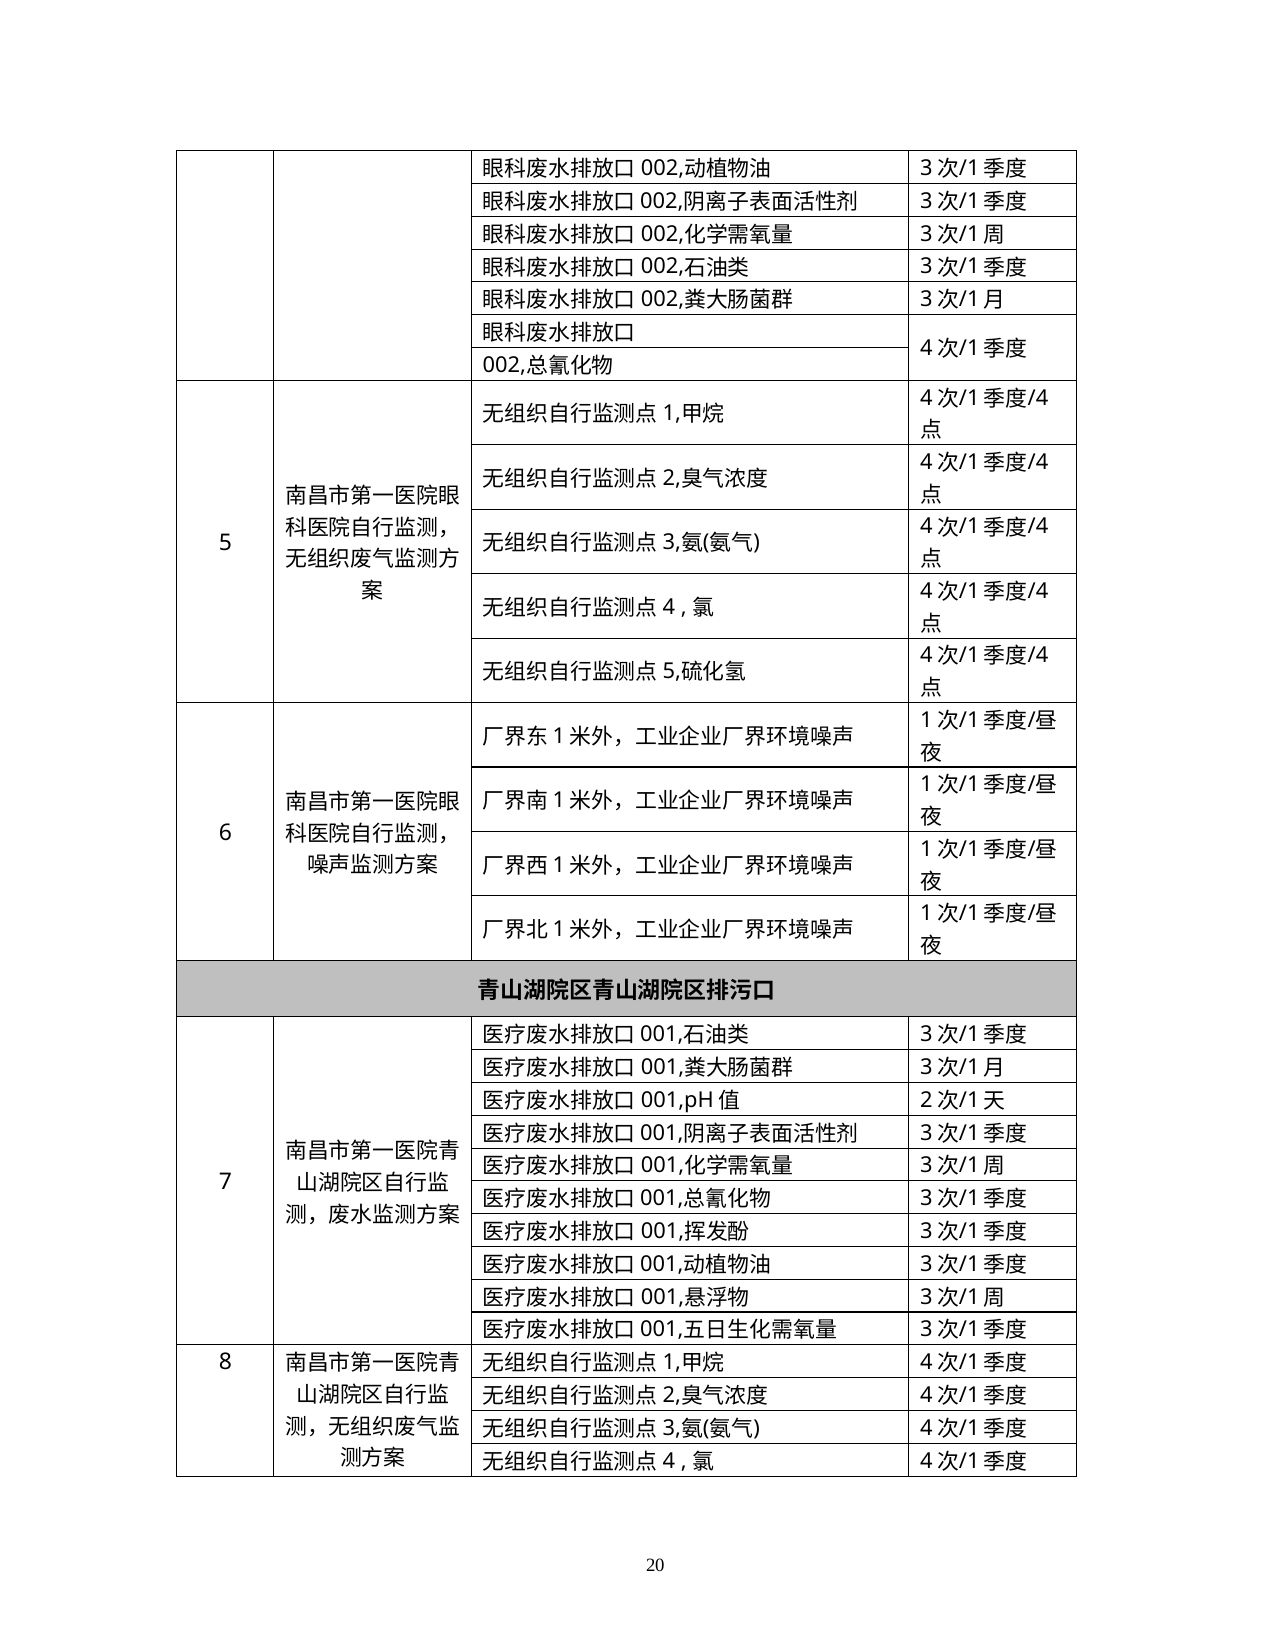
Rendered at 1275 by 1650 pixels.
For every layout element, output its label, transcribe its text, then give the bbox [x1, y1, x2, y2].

table_cell 南昌市第一医院青山湖院区自行监测，无组织废气监测方案 [274, 1345, 471, 1476]
table_cell 3次/1周 [909, 217, 1076, 248]
table_cell 4次/1季度 [909, 1378, 1076, 1410]
table_cell 青山湖院区青山湖院区排污口 [177, 961, 1076, 1016]
table_cell 眼科废水排放口 [472, 315, 908, 347]
table_cell 4次/1季度/4点 [909, 574, 1076, 637]
table_cell 医疗废水排放口 001,pH值 [472, 1083, 908, 1114]
table_cell 眼科废水排放口 002,石油类 [472, 250, 908, 281]
table_cell 厂界东1米外，工业企业厂界环境噪声 [472, 703, 908, 766]
table_cell 4次/1季度/4点 [909, 639, 1076, 702]
table_cell 3次/1季度 [909, 1313, 1076, 1344]
table_cell 无组织自行监测点 5,硫化氢 [472, 639, 908, 702]
table_cell 3次/1季度 [909, 1247, 1076, 1279]
table_cell 1次/1季度/昼夜 [909, 832, 1076, 895]
table_cell 7 [177, 1017, 273, 1344]
table_cell 1次/1季度/昼夜 [909, 768, 1076, 831]
table_cell 4次/1季度 [909, 1345, 1076, 1377]
table_cell 3次/1月 [909, 1050, 1076, 1082]
table_cell 无组织自行监测点 1,甲烷 [472, 1345, 908, 1377]
table_cell 厂界西1米外，工业企业厂界环境噪声 [472, 832, 908, 895]
table_cell 4次/1季度 [909, 1411, 1076, 1443]
table_cell 南昌市第一医院眼科医院自行监测，无组织废气监测方案 [274, 381, 471, 702]
table_cell 厂界北1米外，工业企业厂界环境噪声 [472, 896, 908, 960]
table_cell 医疗废水排放口 001,挥发酚 [472, 1214, 908, 1246]
table_cell 5 [177, 381, 273, 702]
table_cell 无组织自行监测点 3,氨(氨气) [472, 510, 908, 573]
table_cell 3次/1月 [909, 282, 1076, 314]
table_cell 4次/1季度/4点 [909, 510, 1076, 573]
table_cell 002,总氰化物 [472, 348, 908, 379]
table_cell 1次/1季度/昼夜 [909, 896, 1076, 960]
table_cell 医疗废水排放口001,动植物油 [472, 1247, 908, 1279]
table_cell 眼科废水排放口002,阴离子表面活性剂 [472, 184, 908, 216]
table_cell 厂界南1米外，工业企业厂界环境噪声 [472, 768, 908, 831]
table_cell 2次/1天 [909, 1083, 1076, 1114]
table_cell 医疗废水排放口001,阴离子表面活性剂 [472, 1116, 908, 1147]
table_cell 眼科废水排放口 002,粪大肠菌群 [472, 282, 908, 314]
table_cell 3次/1季度 [909, 1017, 1076, 1049]
table_cell 3次/1季度 [909, 250, 1076, 281]
table_cell 无组织自行监测点 2,臭气浓度 [472, 445, 908, 508]
table_cell 3次/1季度 [909, 1116, 1076, 1147]
table_cell 无组织自行监测点 1,甲烷 [472, 381, 908, 444]
table_cell 3次/1季度 [909, 1214, 1076, 1246]
table_cell 医疗废水排放口001,总氰化物 [472, 1181, 908, 1213]
table_cell 医疗废水排放口 001,悬浮物 [472, 1280, 908, 1311]
table_cell 3次/1季度 [909, 1181, 1076, 1213]
table_cell 4次/1季度 [909, 1444, 1076, 1476]
table_cell 无组织自行监测点 3,氨(氨气) [472, 1411, 908, 1443]
table_cell 3次/1季度 [909, 184, 1076, 216]
table_cell 3次/1周 [909, 1280, 1076, 1311]
table_cell 1次/1季度/昼夜 [909, 703, 1076, 766]
table_cell 3次/1季度 [909, 151, 1076, 183]
table_cell 眼科废水排放口 002,动植物油 [472, 151, 908, 183]
table_cell 6 [177, 703, 273, 960]
table_cell 医疗废水排放口001,石油类 [472, 1017, 908, 1049]
table_cell 南昌市第一医院眼科医院自行监测，噪声监测方案 [274, 703, 471, 960]
table_cell 南昌市第一医院青山湖院区自行监测，废水监测方案 [274, 1017, 471, 1344]
table_cell 4次/1季度 [909, 315, 1076, 379]
table_cell 3次/1周 [909, 1149, 1076, 1180]
table_cell 4次/1季度/4点 [909, 381, 1076, 444]
table_cell 医疗废水排放口001,五日生化需氧量 [472, 1313, 908, 1344]
table_cell 医疗废水排放口 001,化学需氧量 [472, 1149, 908, 1180]
table_cell 8 [177, 1345, 273, 1476]
table_cell 4次/1季度/4点 [909, 445, 1076, 508]
table_cell 眼科废水排放口 002,化学需氧量 [472, 217, 908, 248]
table_cell 无组织自行监测点 2,臭气浓度 [472, 1378, 908, 1410]
table_cell 无组织自行监测点 4 , 氯 [472, 574, 908, 637]
table_cell 医疗废水排放口 001,粪大肠菌群 [472, 1050, 908, 1082]
table_cell 无组织自行监测点 4 , 氯 [472, 1444, 908, 1476]
